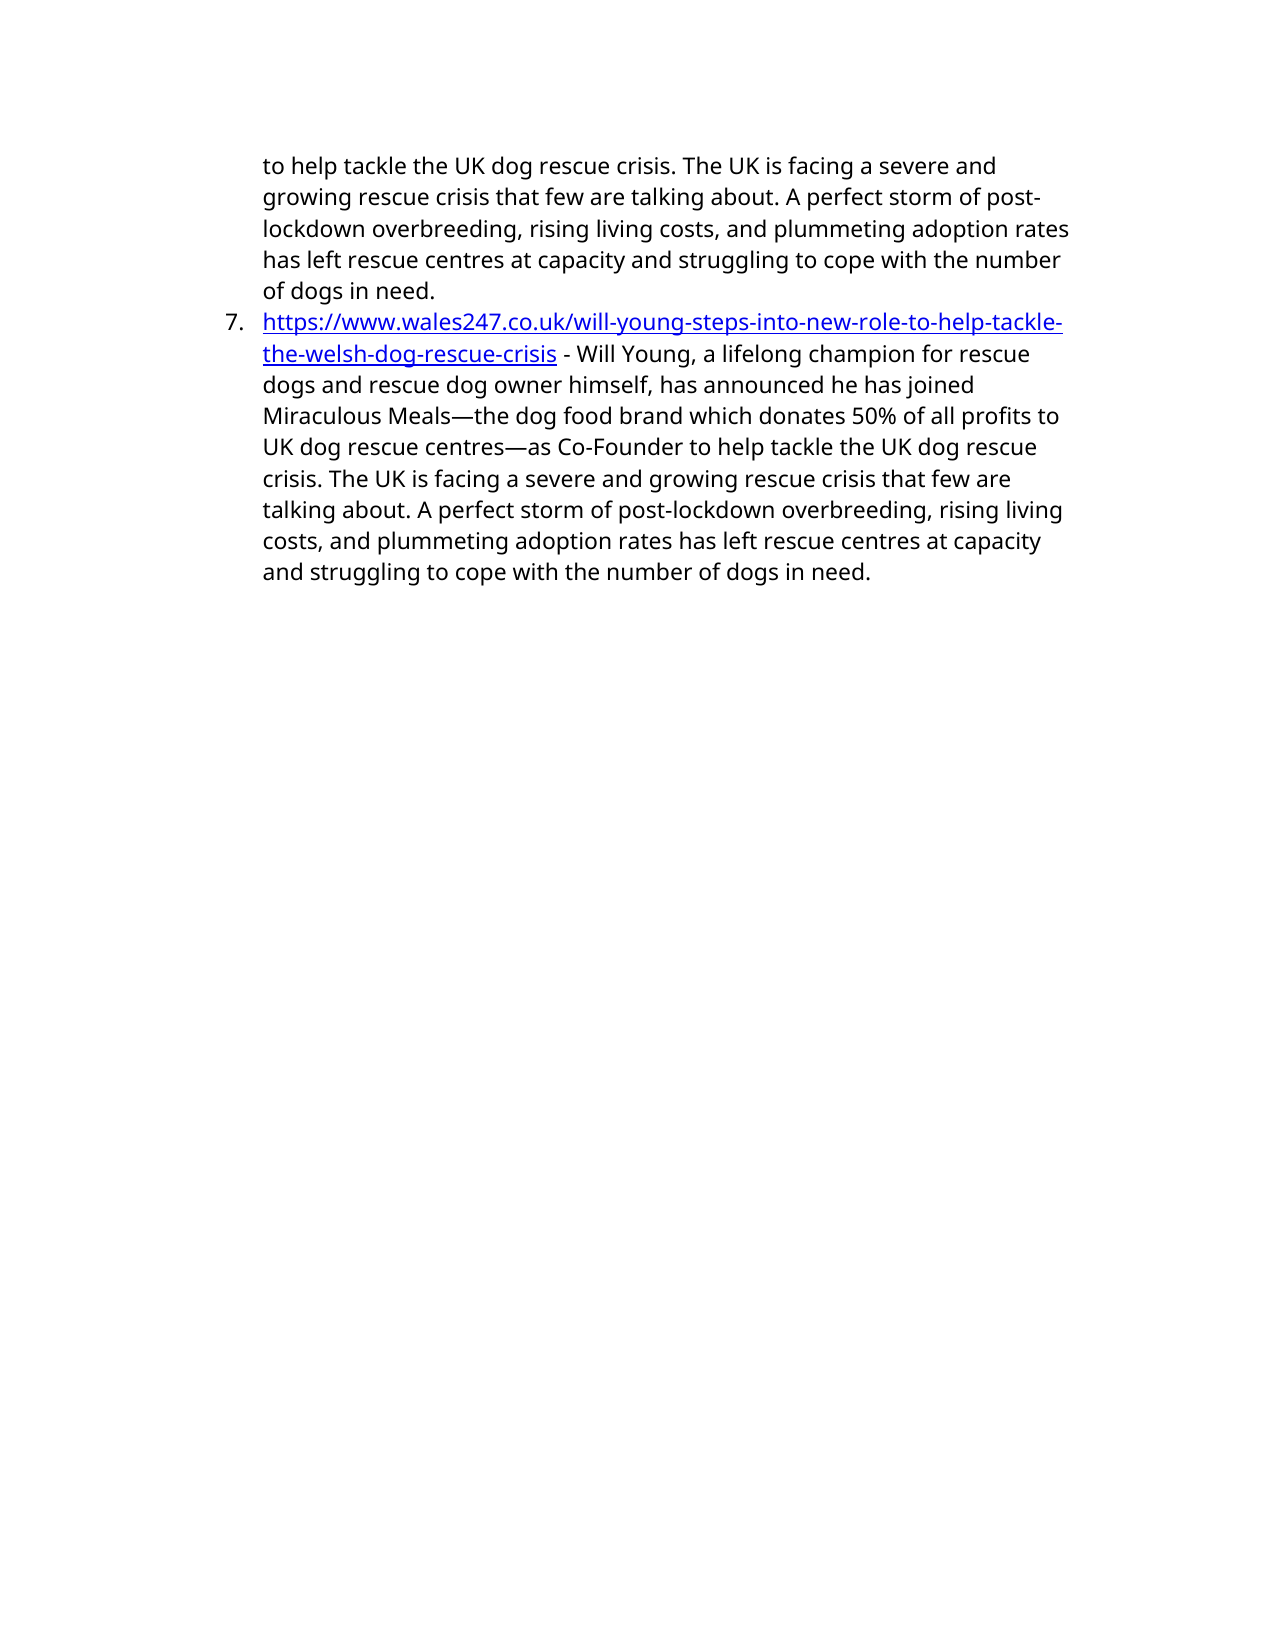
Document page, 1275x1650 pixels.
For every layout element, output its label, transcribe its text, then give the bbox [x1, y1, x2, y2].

list https://www.wales247.co.uk/will-young-steps-into-new-role-to-help-tackle-the-welsh-dog-rescue-crisis - Will Young, a lifelong champion for rescue dogs and rescue dog owner himself, has announced he has joined Miraculous Meals—the dog food brand which donates 50% of all profits to UK dog rescue centres—as Co-Founder to help tackle the UK dog rescue crisis. The UK is facing a severe and growing rescue crisis that few are talking about. A perfect storm of post-lockdown overbreeding, rising living costs, and plummeting adoption rates has left rescue centres at capacity and struggling to cope with the number of dogs in need. [225, 306, 1087, 587]
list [225, 150, 1087, 306]
